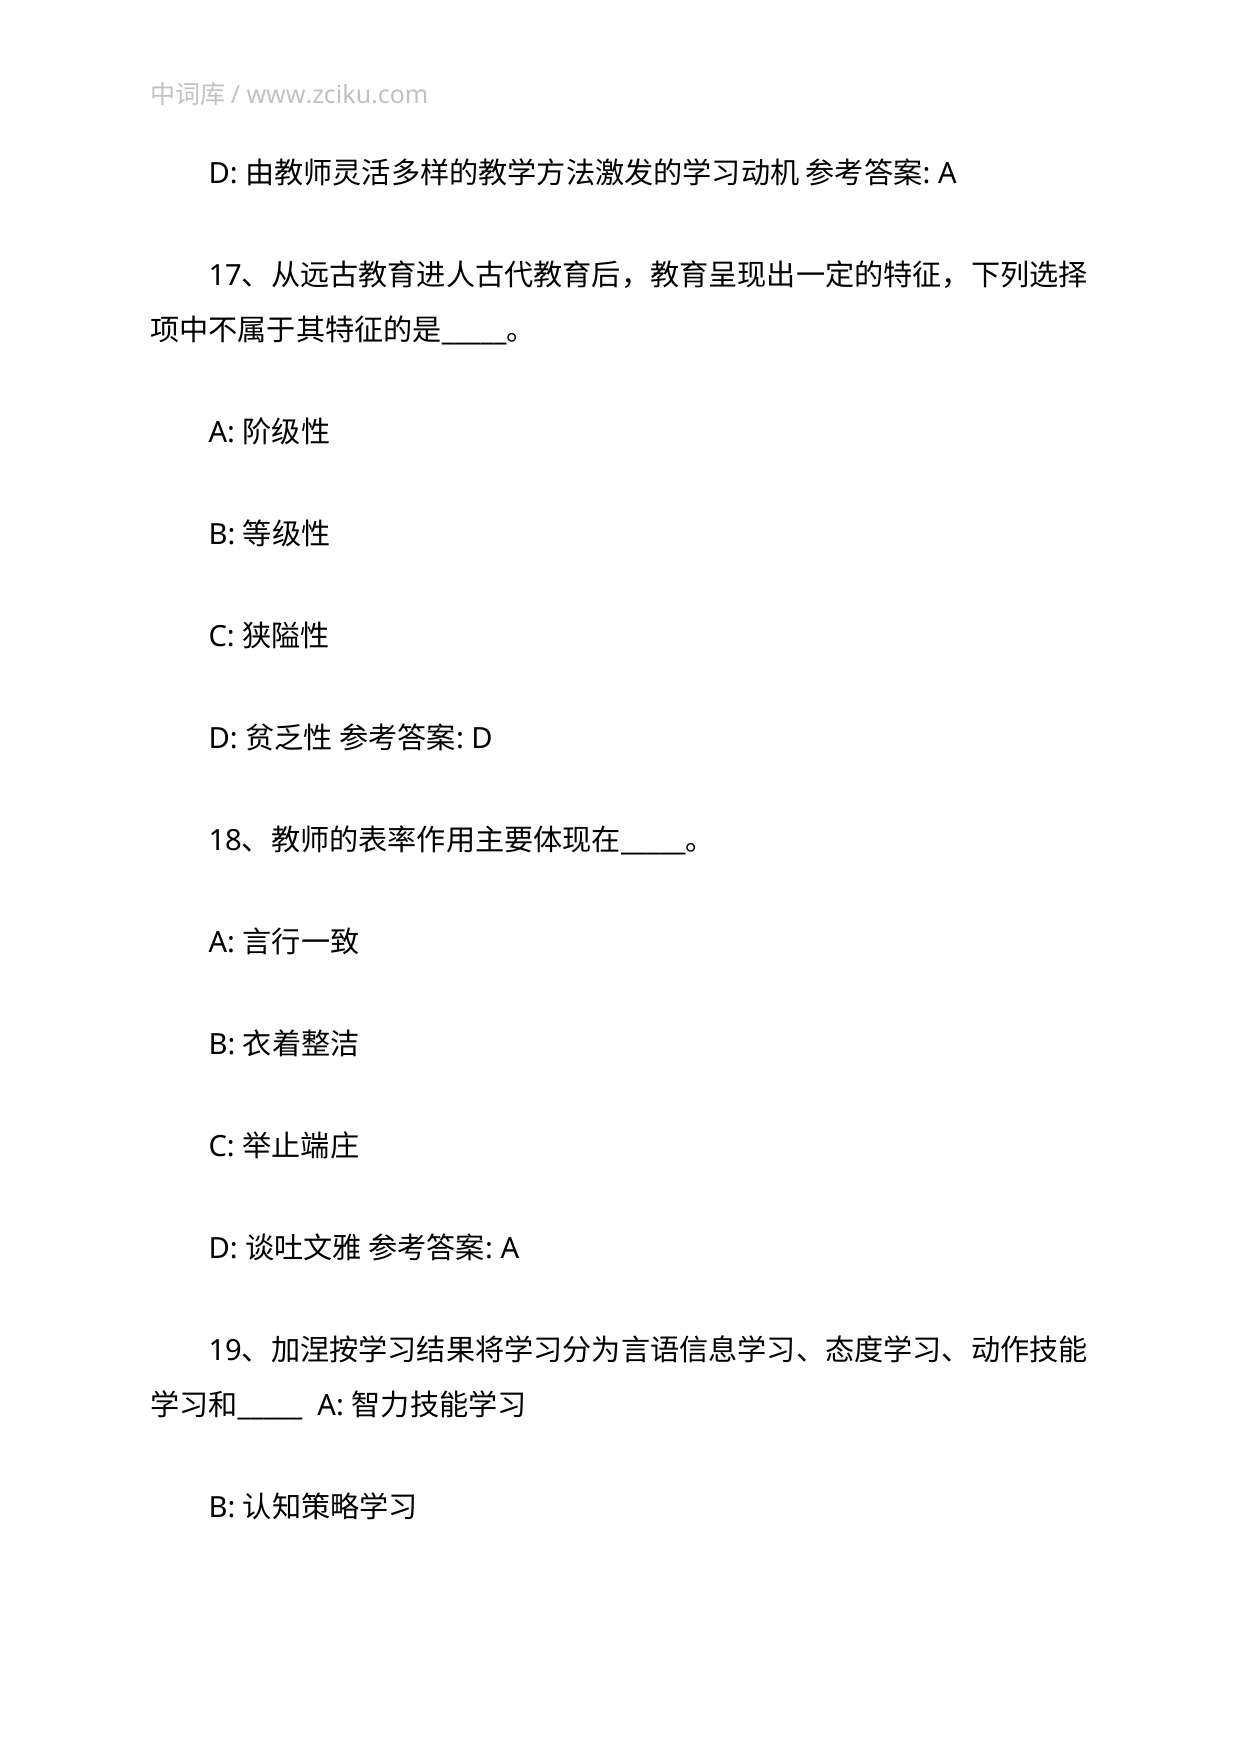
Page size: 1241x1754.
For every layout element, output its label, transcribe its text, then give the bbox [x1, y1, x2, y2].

text A: 言行一致 [150, 919, 1090, 961]
text D: 由教师灵活多样的教学方法激发的学习动机 参考答案: A [150, 150, 1090, 192]
text B: 衣着整洁 [150, 1021, 1090, 1063]
text D: 谈吐文雅 参考答案: A [150, 1225, 1090, 1267]
text C: 狭隘性 [150, 613, 1090, 655]
text B: 认知策略学习 [150, 1484, 1090, 1526]
text C: 举止端庄 [150, 1123, 1090, 1165]
text A: 阶级性 [150, 409, 1090, 451]
text 19、加涅按学习结果将学习分为言语信息学习、态度学习、动作技能学习和_____ A: 智力技能学习 [150, 1327, 1090, 1424]
text 18、教师的表率作用主要体现在_____。 [150, 817, 1090, 859]
text D: 贫乏性 参考答案: D [150, 715, 1090, 757]
text 17、从远古教育进人古代教育后，教育呈现出一定的特征，下列选择项中不属于其特征的是_____。 [150, 252, 1090, 349]
text B: 等级性 [150, 511, 1090, 553]
